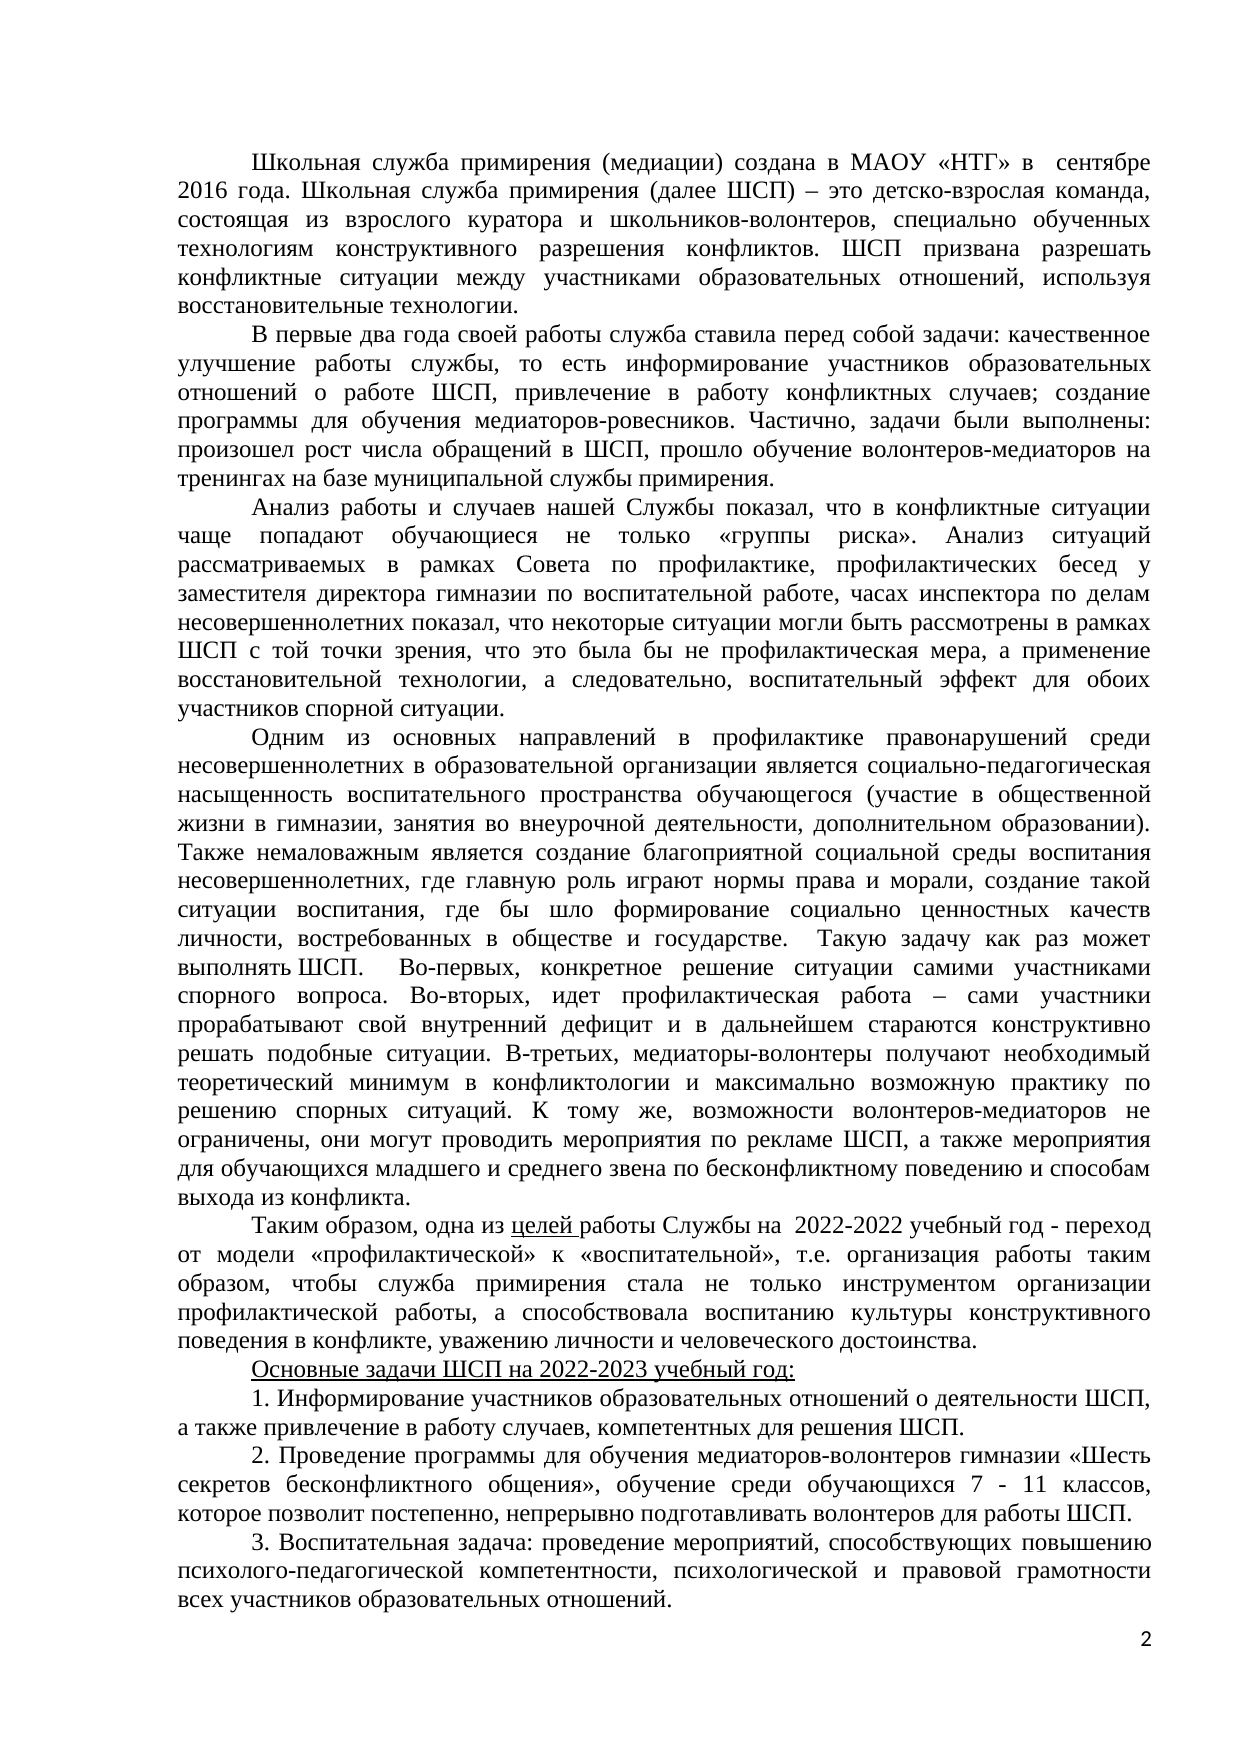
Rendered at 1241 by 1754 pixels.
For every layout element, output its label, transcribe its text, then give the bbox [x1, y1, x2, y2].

text Таким образом, одна из целей работы Службы на 2022-2022 учебный год - переход от модели «профилактической» к «воспитательной», т.е. организация работы таким образом, чтобы служба примирения стала не только инструментом организации профилактической работы, а способствовала воспитанию культуры конструктивного поведения в конфликте, уважению личности и человеческого достоинства. [177, 1211, 1152, 1354]
text Основные задачи ШСП на 2022-2023 учебный год: [177, 1354, 1152, 1383]
text 3. Воспитательная задача: проведение мероприятий, способствующих повышению психолого-педагогической компетентности, психологической и правовой грамотности всех участников образовательных отношений. [177, 1527, 1152, 1613]
text Анализ работы и случаев нашей Службы показал, что в конфликтные ситуации чаще попадают обучающиеся не только «группы риска». Анализ ситуаций рассматриваемых в рамках Совета по профилактике, профилактических бесед у заместителя директора гимназии по воспитательной работе, часах инспектора по делам несовершеннолетних показал, что некоторые ситуации могли быть рассмотрены в рамках ШСП с той точки зрения, что это была бы не профилактическая мера, а применение восстановительной технологии, а следовательно, воспитательный эффект для обоих участников спорной ситуации. [177, 492, 1152, 722]
text 1. Информирование участников образовательных отношений о деятельности ШСП, а также привлечение в работу случаев, компетентных для решения ШСП. [177, 1383, 1152, 1441]
text Одним из основных направлений в профилактике правонарушений среди несовершеннолетних в образовательной организации является социально-педагогическая насыщенность воспитательного пространства обучающегося (участие в общественной жизни в гимназии, занятия во внеурочной деятельности, дополнительном образовании). Также немаловажным является создание благоприятной социальной среды воспитания несовершеннолетних, где главную роль играют нормы права и морали, создание такой ситуации воспитания, где бы шло формирование социально ценностных качеств личности, востребованных в обществе и государстве. Такую задачу как раз может выполнять ШСП. Во-первых, конкретное решение ситуации самими участниками спорного вопроса. Во-вторых, идет профилактическая работа – сами участники прорабатывают свой внутренний дефицит и в дальнейшем стараются конструктивно решать подобные ситуации. В-третьих, медиаторы-волонтеры получают необходимый теоретический минимум в конфликтологии и максимально возможную практику по решению спорных ситуаций. К тому же, возможности волонтеров-медиаторов не ограничены, они могут проводить мероприятия по рекламе ШСП, а также мероприятия для обучающихся младшего и среднего звена по бесконфликтному поведению и способам выхода из конфликта. [177, 722, 1152, 1211]
text Школьная служба примирения (медиации) создана в МАОУ «НТГ» в сентябре 2016 года. Школьная служба примирения (далее ШСП) – это детско-взрослая команда, состоящая из взрослого куратора и школьников-волонтеров, специально обученных технологиям конструктивного разрешения конфликтов. ШСП призвана разрешать конфликтные ситуации между участниками образовательных отношений, используя восстановительные технологии. [177, 147, 1152, 319]
text В первые два года своей работы служба ставила перед собой задачи: качественное улучшение работы службы, то есть информирование участников образовательных отношений о работе ШСП, привлечение в работу конфликтных случаев; создание программы для обучения медиаторов-ровесников. Частично, задачи были выполнены: произошел рост числа обращений в ШСП, прошло обучение волонтеров-медиаторов на тренингах на базе муниципальной службы примирения. [177, 319, 1152, 492]
text 2. Проведение программы для обучения медиаторов-волонтеров гимназии «Шесть секретов бесконфликтного общения», обучение среди обучающихся 7 - 11 классов, которое позволит постепенно, непрерывно подготавливать волонтеров для работы ШСП. [177, 1441, 1152, 1527]
